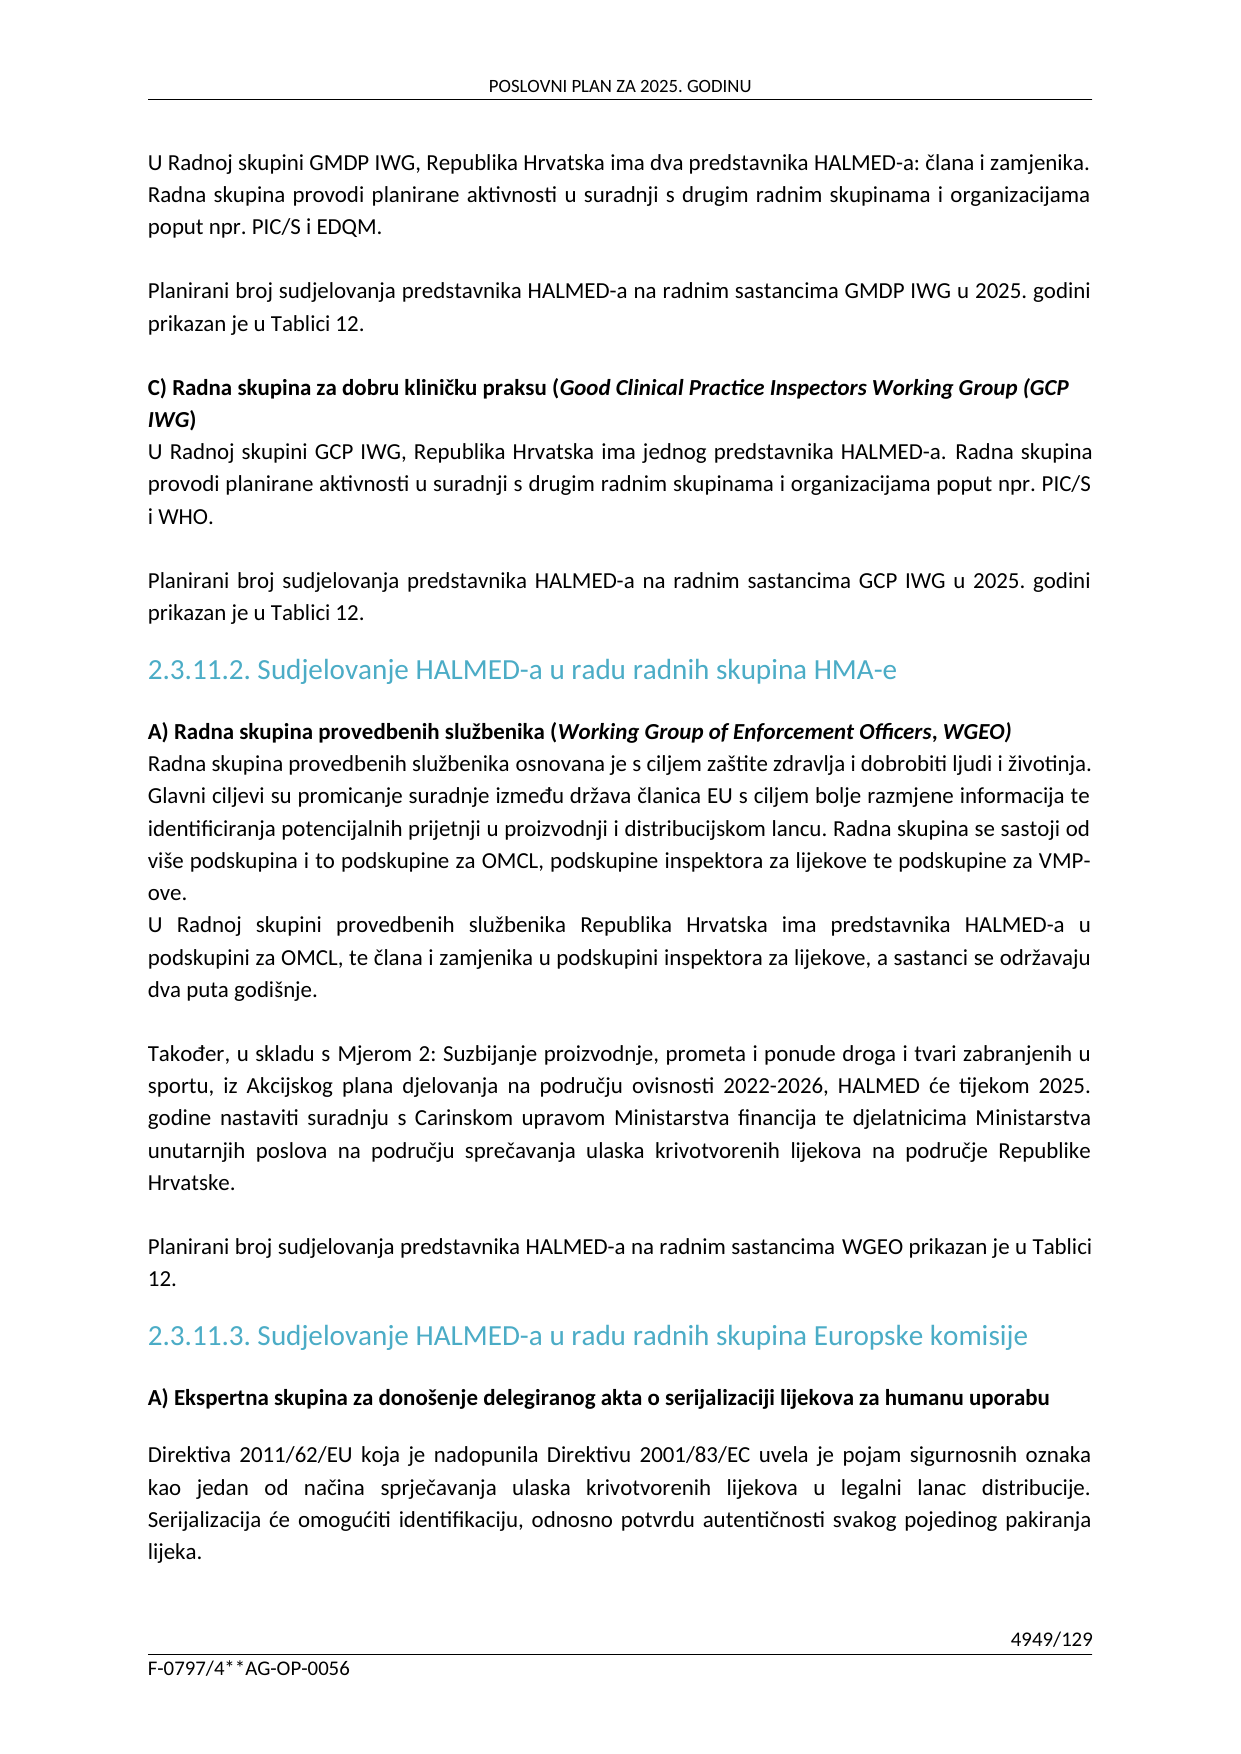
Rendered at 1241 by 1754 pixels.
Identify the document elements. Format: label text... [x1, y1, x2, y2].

text Radna skupina provedbenih službenika osnovana je s ciljem zaštite zdravlja i dobrobiti ljudi i životinja. Glavni ciljevi su promicanje suradnje između država članica EU s ciljem bolje razmjene informacija te identificiranja potencijalnih prijetnji u proizvodnji i distribucijskom lancu. Radna skupina se sastoji od više podskupina i to podskupine za OMCL, podskupine inspektora za lijekove te podskupine za VMP-ove. [148, 749, 1092, 906]
text A) Ekspertna skupina za donošenje delegiranog akta o serijalizaciji lijekova za humanu uporabu [148, 1383, 1092, 1411]
text Planirani broj sudjelovanja predstavnika HALMED-a na radnim sastancima GCP IWG u 2025. godini prikazan je u Tablici 12. [148, 566, 1092, 626]
text U Radnoj skupini provedbenih službenika Republika Hrvatska ima predstavnika HALMED-a u podskupini za OMCL, te člana i zamjenika u podskupini inspektora za lijekove, a sastanci se održavaju dva puta godišnje. [148, 910, 1092, 1003]
text A) Radna skupina provedbenih službenika (Working Group of Enforcement Officers, WGEO) [148, 717, 1092, 745]
text C) Radna skupina za dobru kliničku praksu (Good Clinical Practice Inspectors Working Group (GCP IWG) [148, 373, 1092, 433]
text Planirani broj sudjelovanja predstavnika HALMED-a na radnim sastancima WGEO prikazan je u Tablici 12. [148, 1232, 1092, 1292]
subtitle 2.3.11.2. Sudjelovanje HALMED-a u radu radnih skupina HMA-e [148, 651, 1092, 687]
text Direktiva 2011/62/EU koja je nadopunila Direktivu 2001/83/EC uvela je pojam sigurnosnih oznaka kao jedan od načina sprječavanja ulaska krivotvorenih lijekova u legalni lanac distribucije. Serijalizacija će omogućiti identifikaciju, odnosno potvrdu autentičnosti svakog pojedinog pakiranja lijeka. [148, 1441, 1092, 1565]
text U Radnoj skupini GCP IWG, Republika Hrvatska ima jednog predstavnika HALMED-a. Radna skupina provodi planirane aktivnosti u suradnji s drugim radnim skupinama i organizacijama poput npr. PIC/S i WHO. [148, 437, 1092, 530]
text Planirani broj sudjelovanja predstavnika HALMED-a na radnim sastancima GMDP IWG u 2025. godini prikazan je u Tablici 12. [148, 276, 1092, 337]
subtitle 2.3.11.3. Sudjelovanje HALMED-a u radu radnih skupina Europske komisije [148, 1317, 1092, 1353]
text Također, u skladu s Mjerom 2: Suzbijanje proizvodnje, prometa i ponude droga i tvari zabranjenih u sportu, iz Akcijskog plana djelovanja na području ovisnosti 2022-2026, HALMED će tijekom 2025. godine nastaviti suradnju s Carinskom upravom Ministarstva financija te djelatnicima Ministarstva unutarnjih poslova na području sprečavanja ulaska krivotvorenih lijekova na područje Republike Hrvatske. [148, 1039, 1092, 1196]
text U Radnoj skupini GMDP IWG, Republika Hrvatska ima dva predstavnika HALMED-a: člana i zamjenika. Radna skupina provodi planirane aktivnosti u suradnji s drugim radnim skupinama i organizacijama poput npr. PIC/S i EDQM. [148, 148, 1092, 240]
